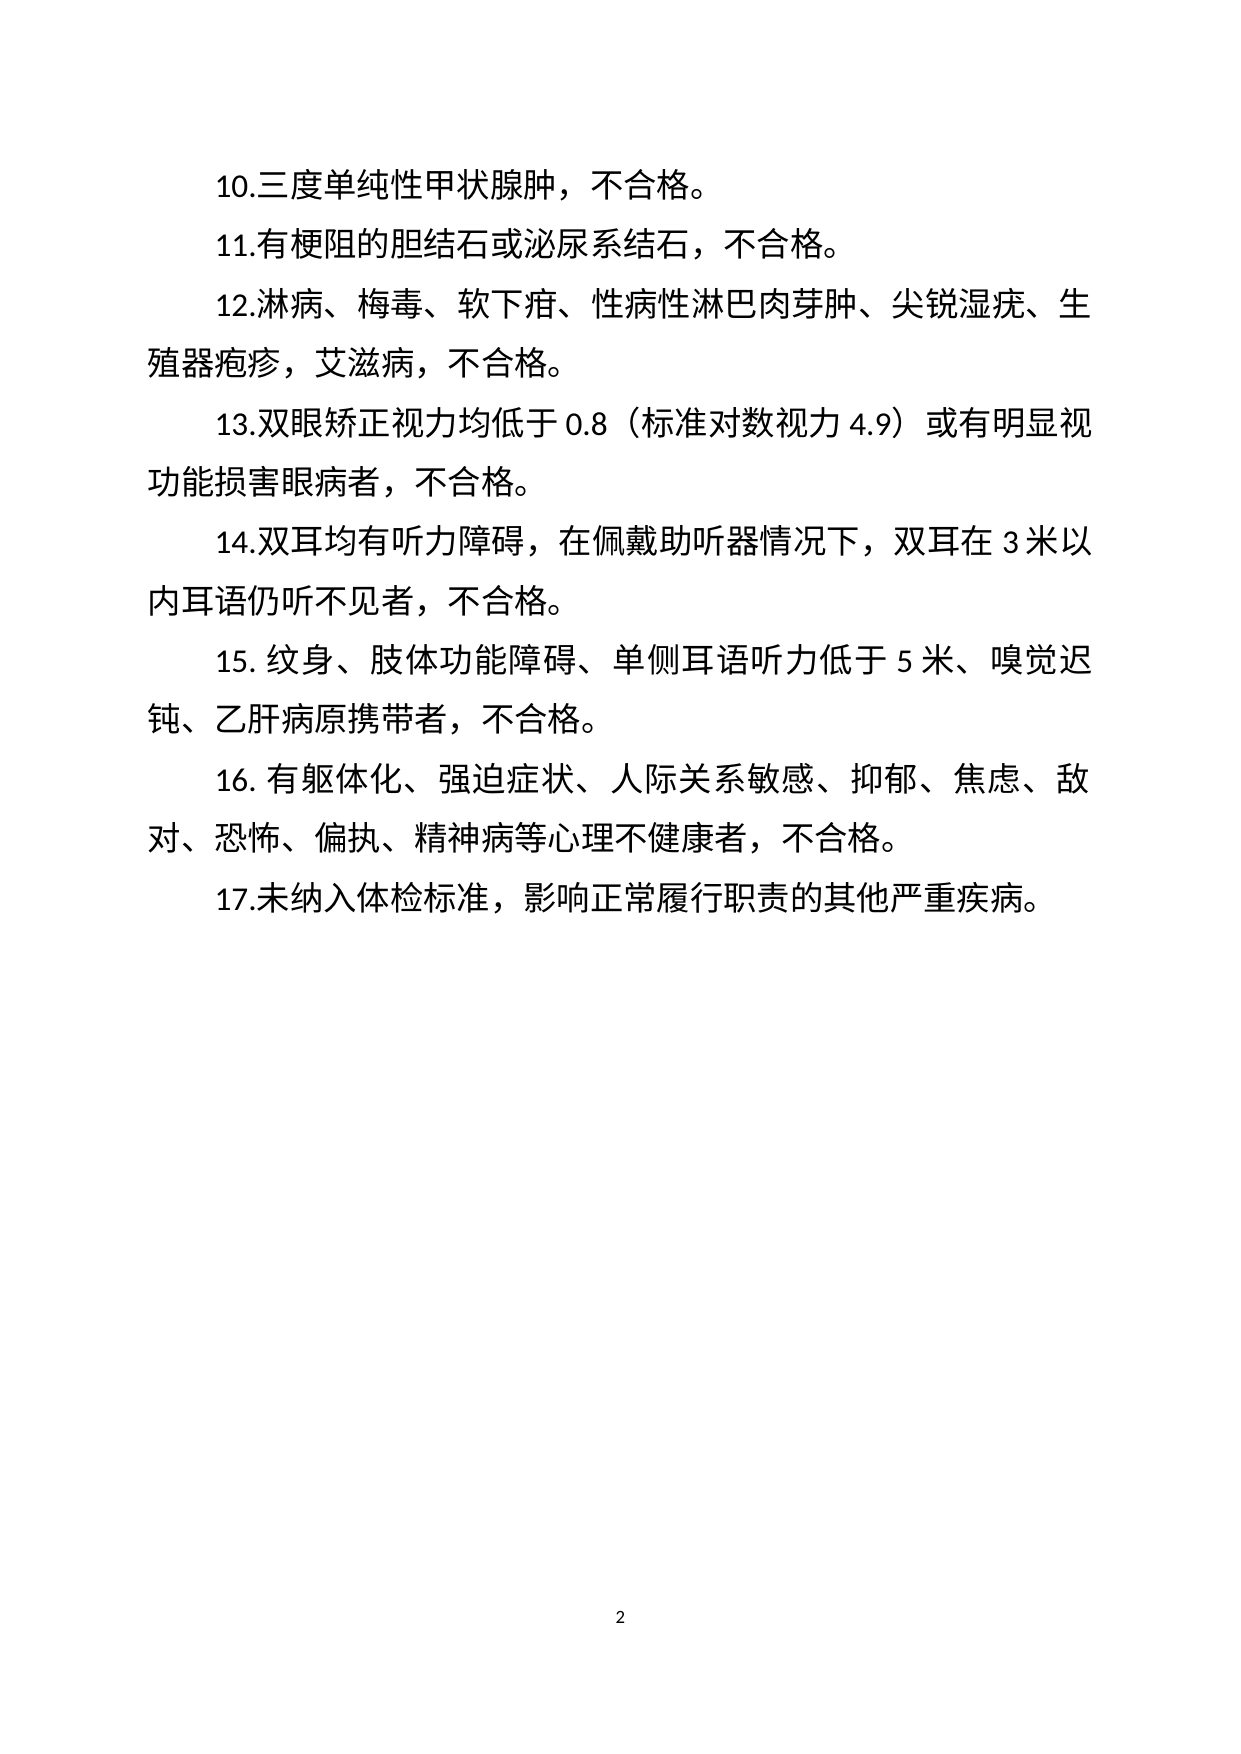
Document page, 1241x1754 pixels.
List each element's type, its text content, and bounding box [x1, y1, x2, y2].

text 14.双耳均有听力障碍，在佩戴助听器情况下，双耳在3米以内耳语仍听不见者，不合格。 [148, 506, 1092, 625]
text 11.有梗阻的胆结石或泌尿系结石，不合格。 [148, 209, 1092, 269]
text 12.淋病、梅毒、软下疳、性病性淋巴肉芽肿、尖锐湿疣、生殖器疱疹，艾滋病，不合格。 [148, 269, 1092, 387]
text 17.未纳入体检标准，影响正常履行职责的其他严重疾病。 [148, 862, 1092, 922]
text 10.三度单纯性甲状腺肿，不合格。 [148, 150, 1092, 209]
text 13.双眼矫正视力均低于0.8（标准对数视力4.9）或有明显视功能损害眼病者，不合格。 [148, 387, 1092, 506]
text 15. 纹身、肢体功能障碍、单侧耳语听力低于5米、嗅觉迟钝、乙肝病原携带者，不合格。 [148, 625, 1092, 744]
text 16. 有躯体化、强迫症状、人际关系敏感、抑郁、焦虑、敌对、恐怖、偏执、精神病等心理不健康者，不合格。 [148, 744, 1092, 862]
